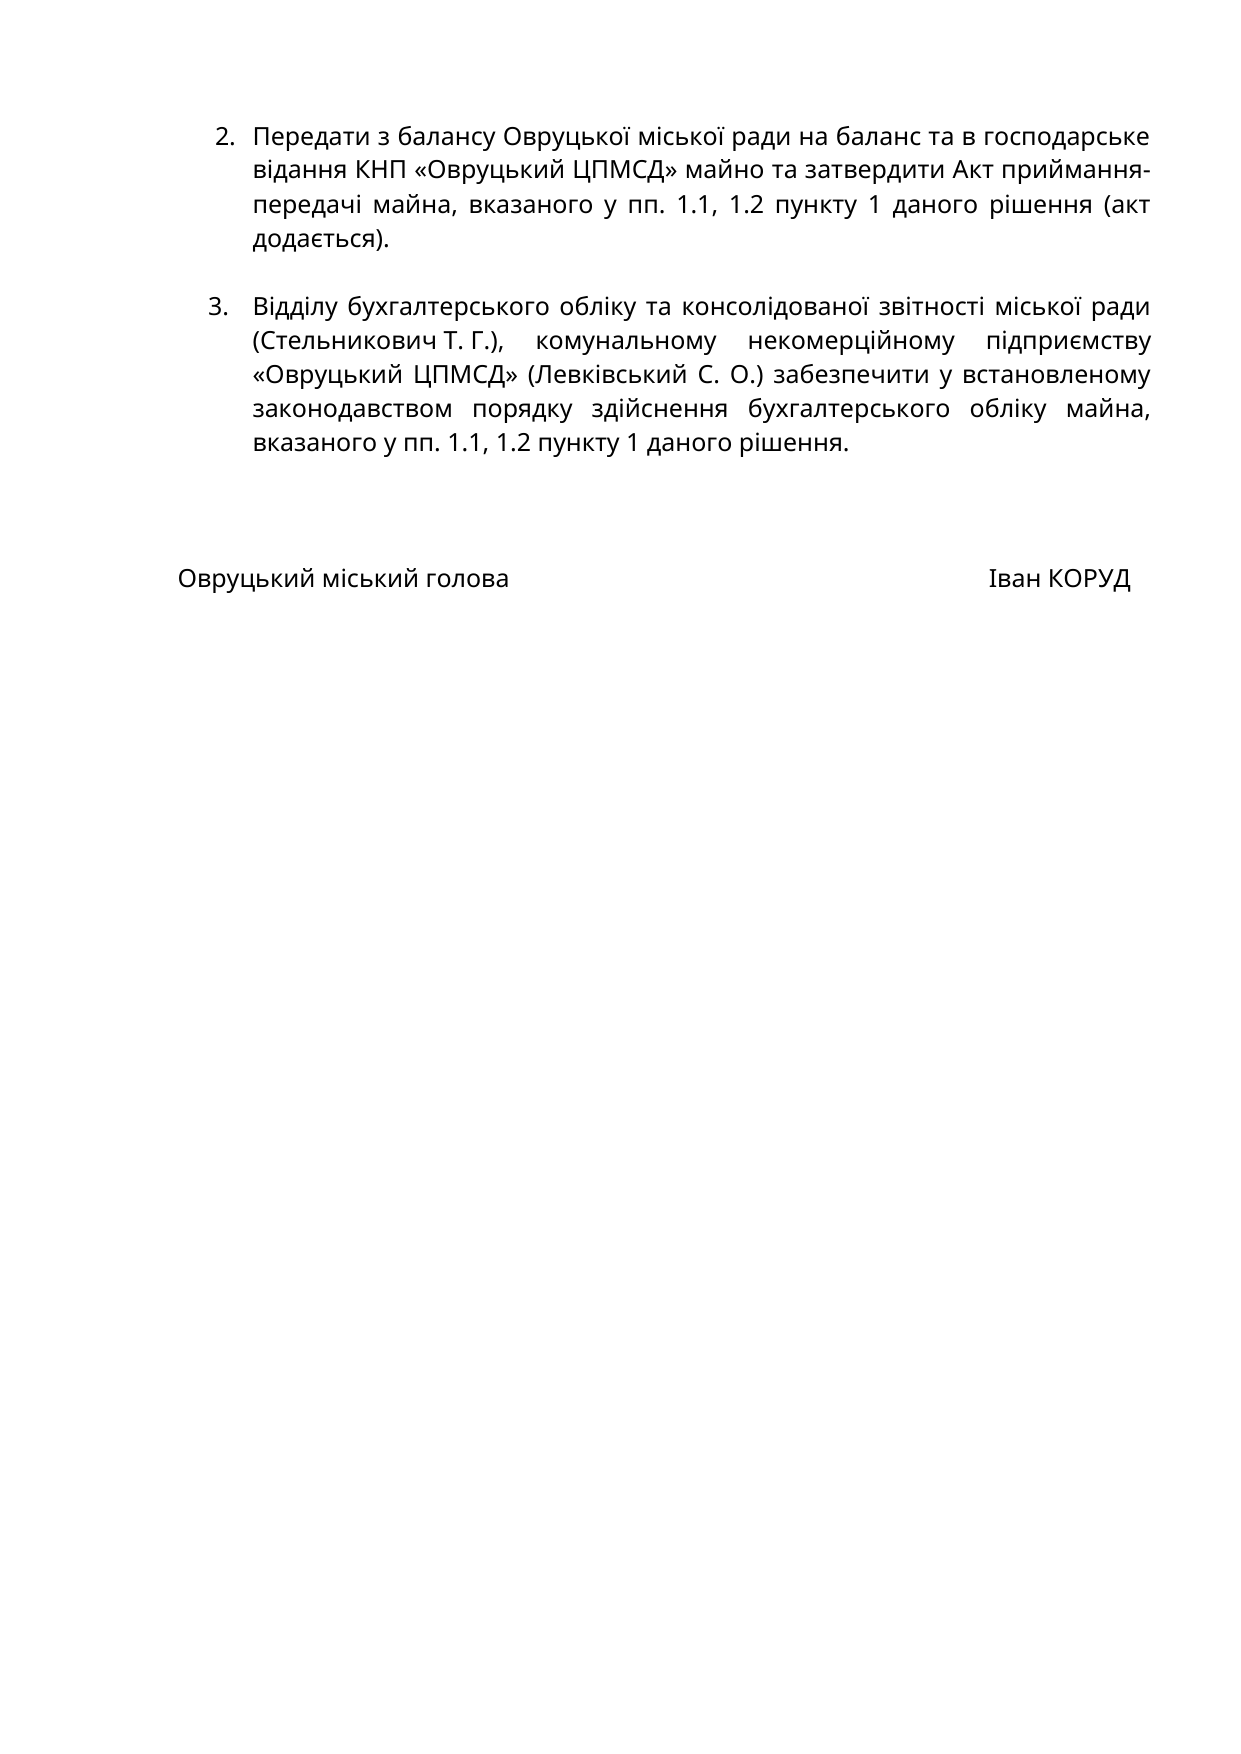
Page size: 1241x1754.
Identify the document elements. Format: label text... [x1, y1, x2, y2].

list Передати з балансу Овруцької міської ради на баланс та в господарське відання КНП «Овруцький ЦПМСД» майно та затвердити Акт приймання-передачі майна, вказаного у пп. 1.1, 1.2 пункту 1 даного рішення (акт додається). [215, 118, 1152, 254]
text Овруцький міський голова Іван КОРУД [177, 561, 1152, 595]
list Відділу бухгалтерського обліку та консолідованої звітності міської ради (Стельникович Т. Г.), комунальному некомерційному підприємству «Овруцький ЦПМСД» (Левківський С. О.) забезпечити у встановленому законодавством порядку здійснення бухгалтерського обліку майна, вказаного у пп. 1.1, 1.2 пункту 1 даного рішення. [208, 288, 1152, 459]
